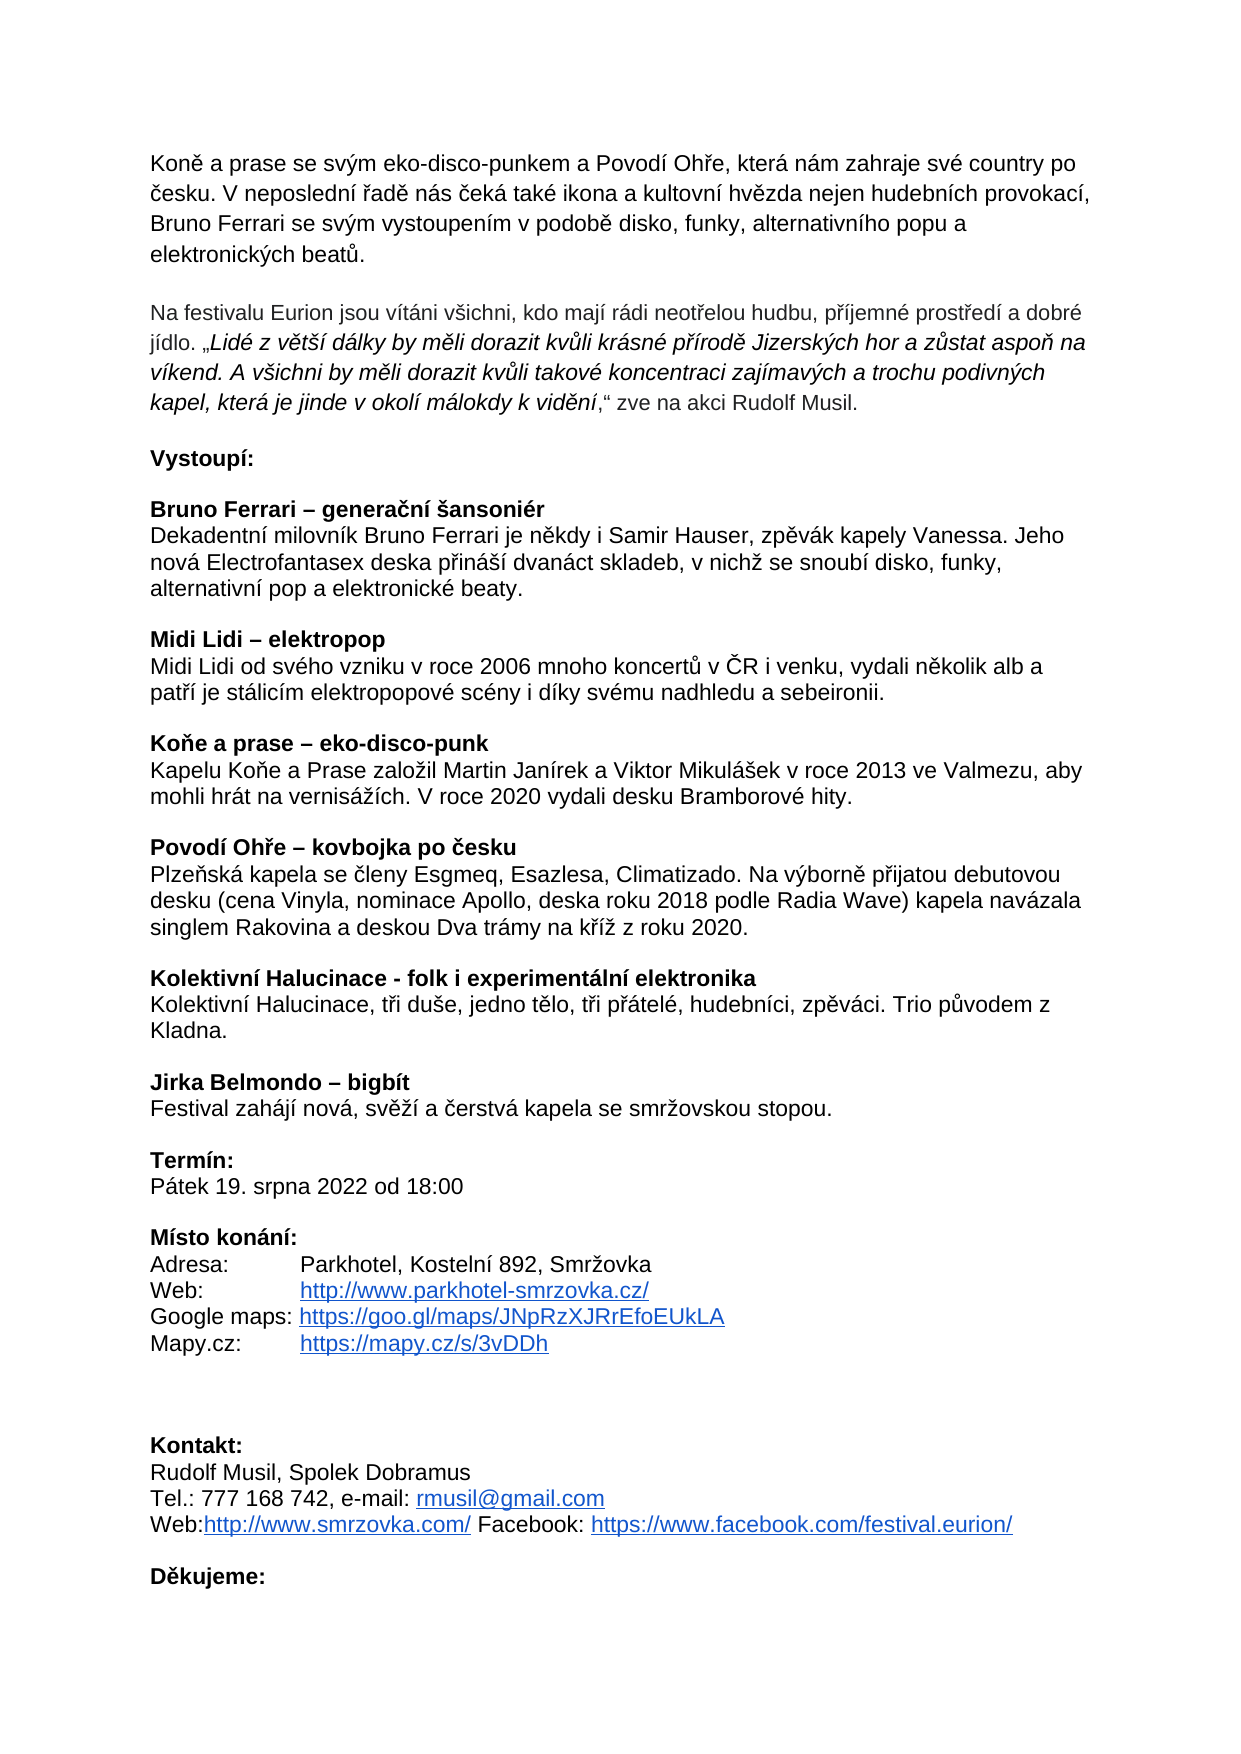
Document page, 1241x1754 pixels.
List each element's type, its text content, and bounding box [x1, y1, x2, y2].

text Termín: Pátek 19. srpna 2022 od 18:00 [150, 1147, 1090, 1199]
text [150, 150, 1090, 267]
text Děkujeme: [150, 1563, 1090, 1589]
text Koňe a prase – eko-disco-punk Kapelu Koňe a Prase založil Martin Janírek a Viktor Mikulášek v roce 2013 ve Valmezu, aby mohli hrát na vernisážích. V roce 2020 vydali desku Bramborové hity. [150, 730, 1090, 809]
text Bruno Ferrari – generační šansoniér Dekadentní milovník Bruno Ferrari je někdy i Samir Hauser, zpěvák kapely Vanessa. Jeho nová Electrofantasex deska přináší dvanáct skladeb, v nichž se snoubí disko, funky, alternativní pop a elektronické beaty. [150, 496, 1090, 601]
text Povodí Ohře – kovbojka po česku Plzeňská kapela se členy Esgmeq, Esazlesa, Climatizado. Na výborně přijatou debutovou desku (cena Vinyla, nominace Apollo, deska roku 2018 podle Radia Wave) kapela navázala singlem Rakovina a deskou Dva trámy na kříž z roku 2020. [150, 834, 1090, 940]
text Na festivalu Eurion jsou vítáni všichni, kdo mají rádi neotřelou hudbu, příjemné prostředí a dobré jídlo. „Lidé z větší dálky by měli dorazit kvůli krásné přírodě Jizerských hor a zůstat aspoň na víkend. A všichni by měli dorazit kvůli takové koncentraci zajímavých a trochu podivných kapel, která je jinde v okolí málokdy k vidění,“ zve na akci Rudolf Musil. [150, 300, 1090, 416]
text Jirka Belmondo – bigbít Festival zahájí nová, svěží a čerstvá kapela se smržovskou stopou. [150, 1069, 1090, 1122]
text Kolektivní Halucinace - folk i experimentální elektronika Kolektivní Halucinace, tři duše, jedno tělo, tři přátelé, hudebníci, zpěváci. Trio původem z Kladna. [150, 965, 1090, 1044]
text Kontakt: Rudolf Musil, Spolek Dobramus Tel.: 777 168 742, e-mail: rmusil@gmail.com Web:http://www.smrzovka.com/ Facebook: https://www.facebook.com/festival.eurion/ [150, 1432, 1090, 1538]
text Midi Lidi – elektropop Midi Lidi od svého vzniku v roce 2006 mnoho koncertů v ČR i venku, vydali několik alb a patří je stálicím elektropopové scény i díky svému nadhledu a sebeironii. [150, 626, 1090, 705]
text Vystoupí: [150, 444, 1090, 471]
text Místo konání: Adresa: Parkhotel, Kostelní 892, Smržovka Web: http://www.parkhotel-smrzovka.cz/ Google maps: https://goo.gl/maps/JNpRzXJRrEfoEUkLA Mapy.cz: https://mapy.cz/s/3vDDh [150, 1224, 1090, 1356]
